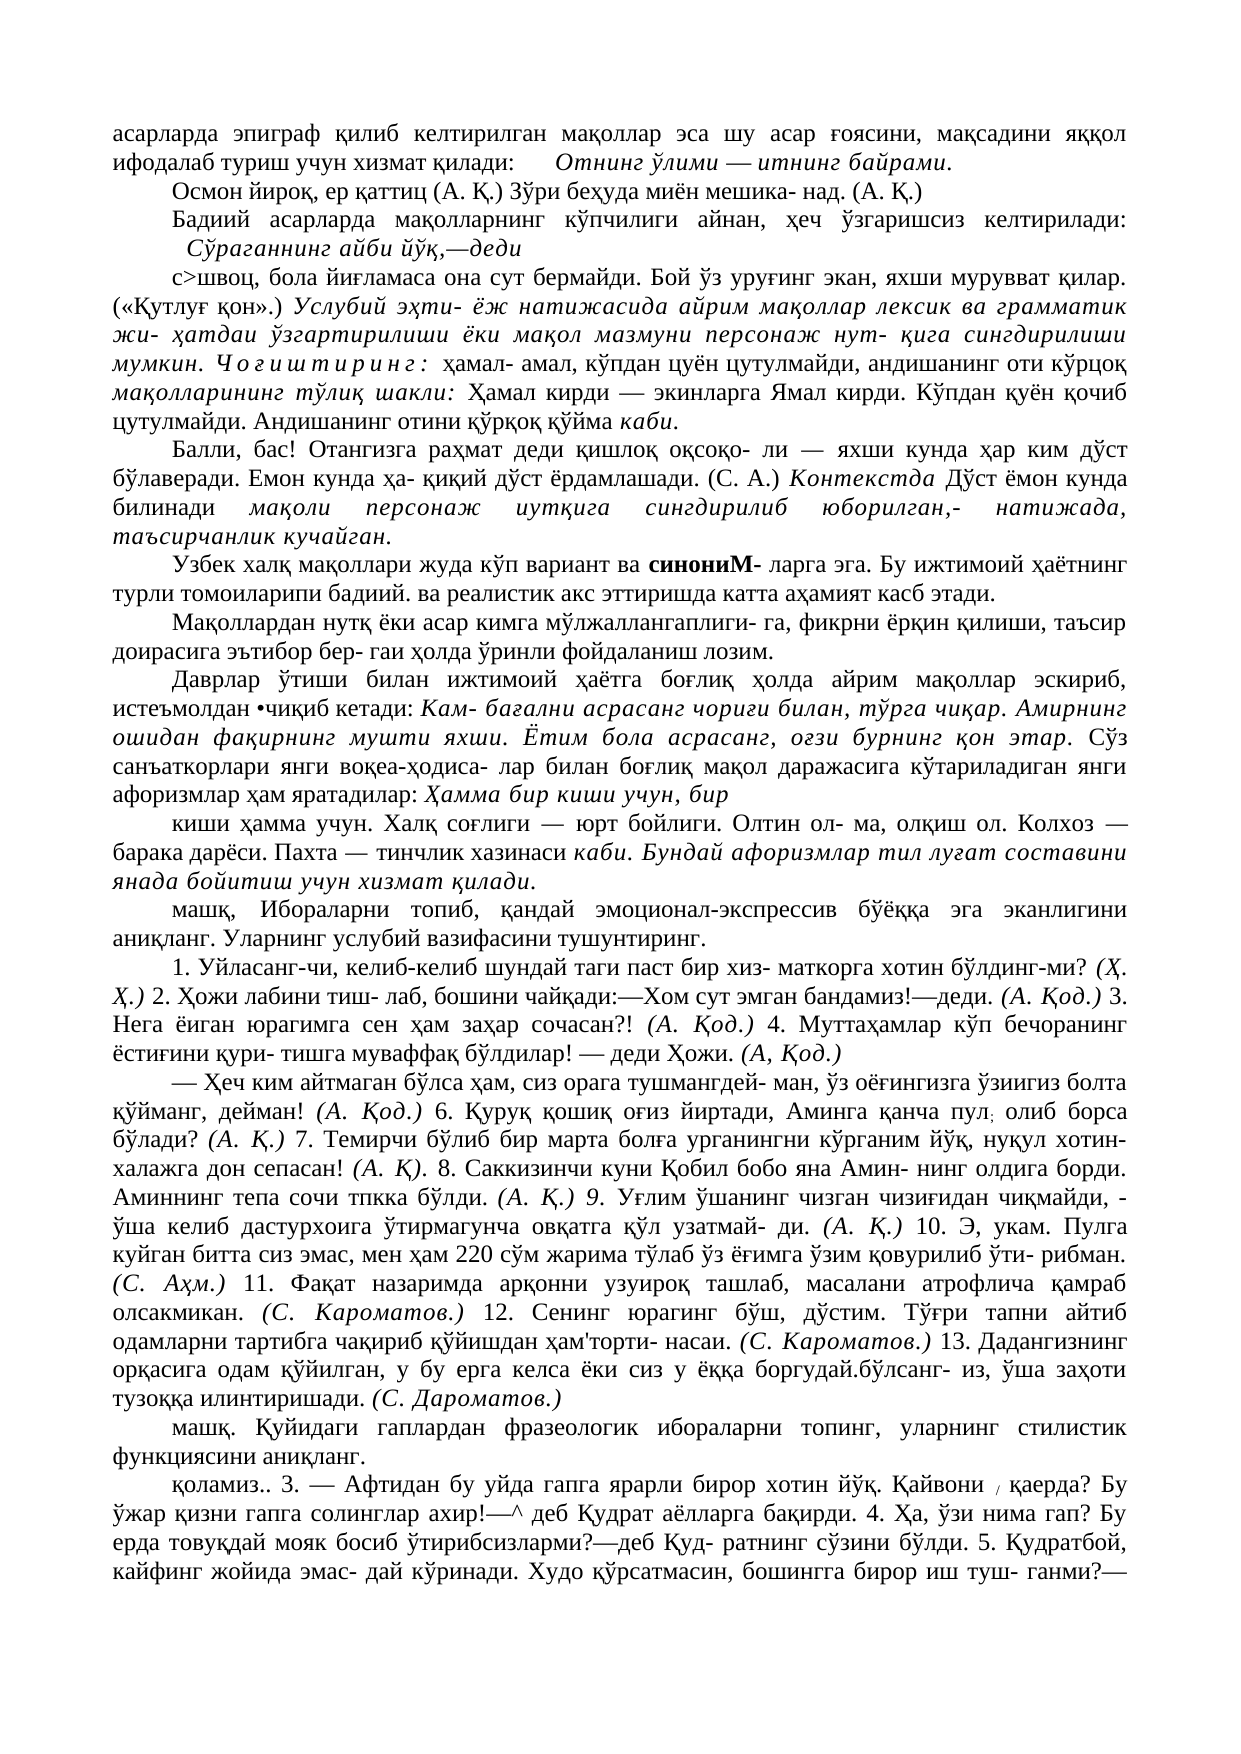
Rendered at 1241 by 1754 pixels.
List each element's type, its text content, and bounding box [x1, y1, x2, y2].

text Даврлар ўтиши билан ижтимоий ҳаётга боғлиқ ҳолда айрим мақоллар эскириб, истеъмолдан •чиқиб кетади: Кам- бағални асрасанг чориғи билан, тўрга чиқар. Амирнинг ошидан фақирнинг мушти яхши. Ётим бола асрасанг, оғзи бурнинг қон этар. Сўз санъаткорлари янги воқеа-ҳодиса- лар билан боғлиқ мақол даражасига кўтариладиган янги афоризмлар ҳам яратадилар: Ҳамма бир киши учун, бир [112, 664, 1128, 808]
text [112, 1469, 1128, 1584]
text машқ. Қуйидаги гаплардан фразеологик ибораларни топинг, уларнинг стилистик функциясини аниқланг. [112, 1412, 1128, 1469]
text 1. Уйласанг-чи, келиб-келиб шундай таги паст бир хиз- маткорга хотин бўлдинг-ми? (Ҳ. Ҳ.) 2. Ҳожи лабини тиш- лаб, бошини чайқади:—Хом сут эмган бандамиз!—деди. (А. Қод.) 3. Нега ёиган юрагимга сен ҳам заҳар сочасан?! (А. Қод.) 4. Муттаҳамлар кўп бечоранинг ёстиғини қури- тишга муваффақ бўлдилар! — деди Ҳожи. (А, Қод.) [112, 952, 1128, 1067]
text Балли, бас! Отангизга раҳмат деди қишлоқ оқсоқо- ли — яхши кунда ҳар ким дўст бўлаверади. Емон кунда ҳа- қиқий дўст ёрдамлашади. (С. А.) Контекстда Дўст ёмон кунда билинади мақоли персонаж иутқига сингдирилиб юборилган,- натижада, таъсирчанлик кучайган. [112, 434, 1128, 549]
text Бадиий асарларда мақолларнинг кўпчилиги айнан, ҳеч ўзгаришсиз келтирилади: Сўраганнинг айби йўқ,—деди [112, 204, 1128, 262]
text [112, 118, 1128, 176]
text Мақоллардан нутқ ёки асар кимга мўлжаллангаплиги- га, фикрни ёрқин қилиши, таъсир доирасига эътибор бер- гаи ҳолда ўринли фойдаланиш лозим. [112, 607, 1128, 664]
text Узбек халқ мақоллари жуда кўп вариант ва синониМ- ларга эга. Бу ижтимоий ҳаётнинг турли томоиларипи бадиий. ва реалистик акс эттиришда катта аҳамият касб этади. [112, 549, 1128, 607]
text Осмон йироқ, ер қаттиц (А. Қ.) Зўри беҳуда миён мешика- над. (А. Қ.) [112, 176, 1128, 204]
text машқ, Ибораларни топиб, қандай эмоционал-экспрессив бўёққа эга эканлигини аниқланг. Уларнинг услубий вазифасини тушунтиринг. [112, 894, 1128, 952]
text киши ҳамма учун. Халқ соғлиги — юрт бойлиги. Олтин ол- ма, олқиш ол. Колхоз — барака дарёси. Пахта — тинчлик хазинаси каби. Бундай афоризмлар тил луғат составини янада бойитиш учун хизмат қилади. [112, 808, 1128, 894]
text — Ҳеч ким айтмаган бўлса ҳам, сиз орага тушмангдей- ман, ўз оёғингизга ўзиигиз болта қўйманг, дейман! (А. Қод.) 6. Қуруқ қошиқ оғиз йиртади, Аминга қанча пул; олиб борса бўлади? (А. Қ.) 7. Темирчи бўлиб бир марта болға урганингни кўрганим йўқ, нуқул хотин-халажга дон сепасан! (А. Қ). 8. Саккизинчи куни Қобил бобо яна Амин- нинг олдига борди. Аминнинг тепа сочи тпкка бўлди. (А. Қ.) 9. Уғлим ўшанинг чизган чизиғидан чиқмайди, - ўша келиб дастурхоига ўтирмагунча овқатга қўл узатмай- ди. (А. Қ.) 10. Э, укам. Пулга куйган битта сиз эмас, мен ҳам 220 сўм жарима тўлаб ўз ёғимга ўзим қовурилиб ўти- рибман. (С. Аҳм.) 11. Фақат назаримда арқонни узуироқ ташлаб, масалани атрофлича қамраб олсакмикан. (С. Кароматов.) 12. Сенинг юрагинг бўш, дўстим. Тўғри тапни айтиб одамларни тартибга чақириб қўйишдан ҳам'торти- насаи. (С. Кароматов.) 13. Дадангизнинг орқасига одам қўйилган, у бу ерга келса ёки сиз у ёққа боргудай.бўлсанг- из, ўша заҳоти тузоққа илинтиришади. (С. Дароматов.) [112, 1067, 1128, 1412]
text с>швоц, бола йиғламаса она сут бермайди. Бой ўз уруғинг экан, яхши мурувват қилар. («Қутлуғ қон».) Услубий эҳти- ёж натижасида айрим мақоллар лексик ва грамматик жи- ҳатдаи ўзгартирилиши ёки мақол мазмуни персонаж нут- қига сингдирилиши мумкин. Чоғиштиринг: ҳамал- амал, кўпдан цуён цутулмайди, андишанинг оти кўрцоқ мақолларининг тўлиқ шакли: Ҳамал кирди — экинларга Ямал кирди. Кўпдан қуён қочиб цутулмайди. Андишанинг отини қўрқоқ қўйма каби. [112, 262, 1128, 434]
